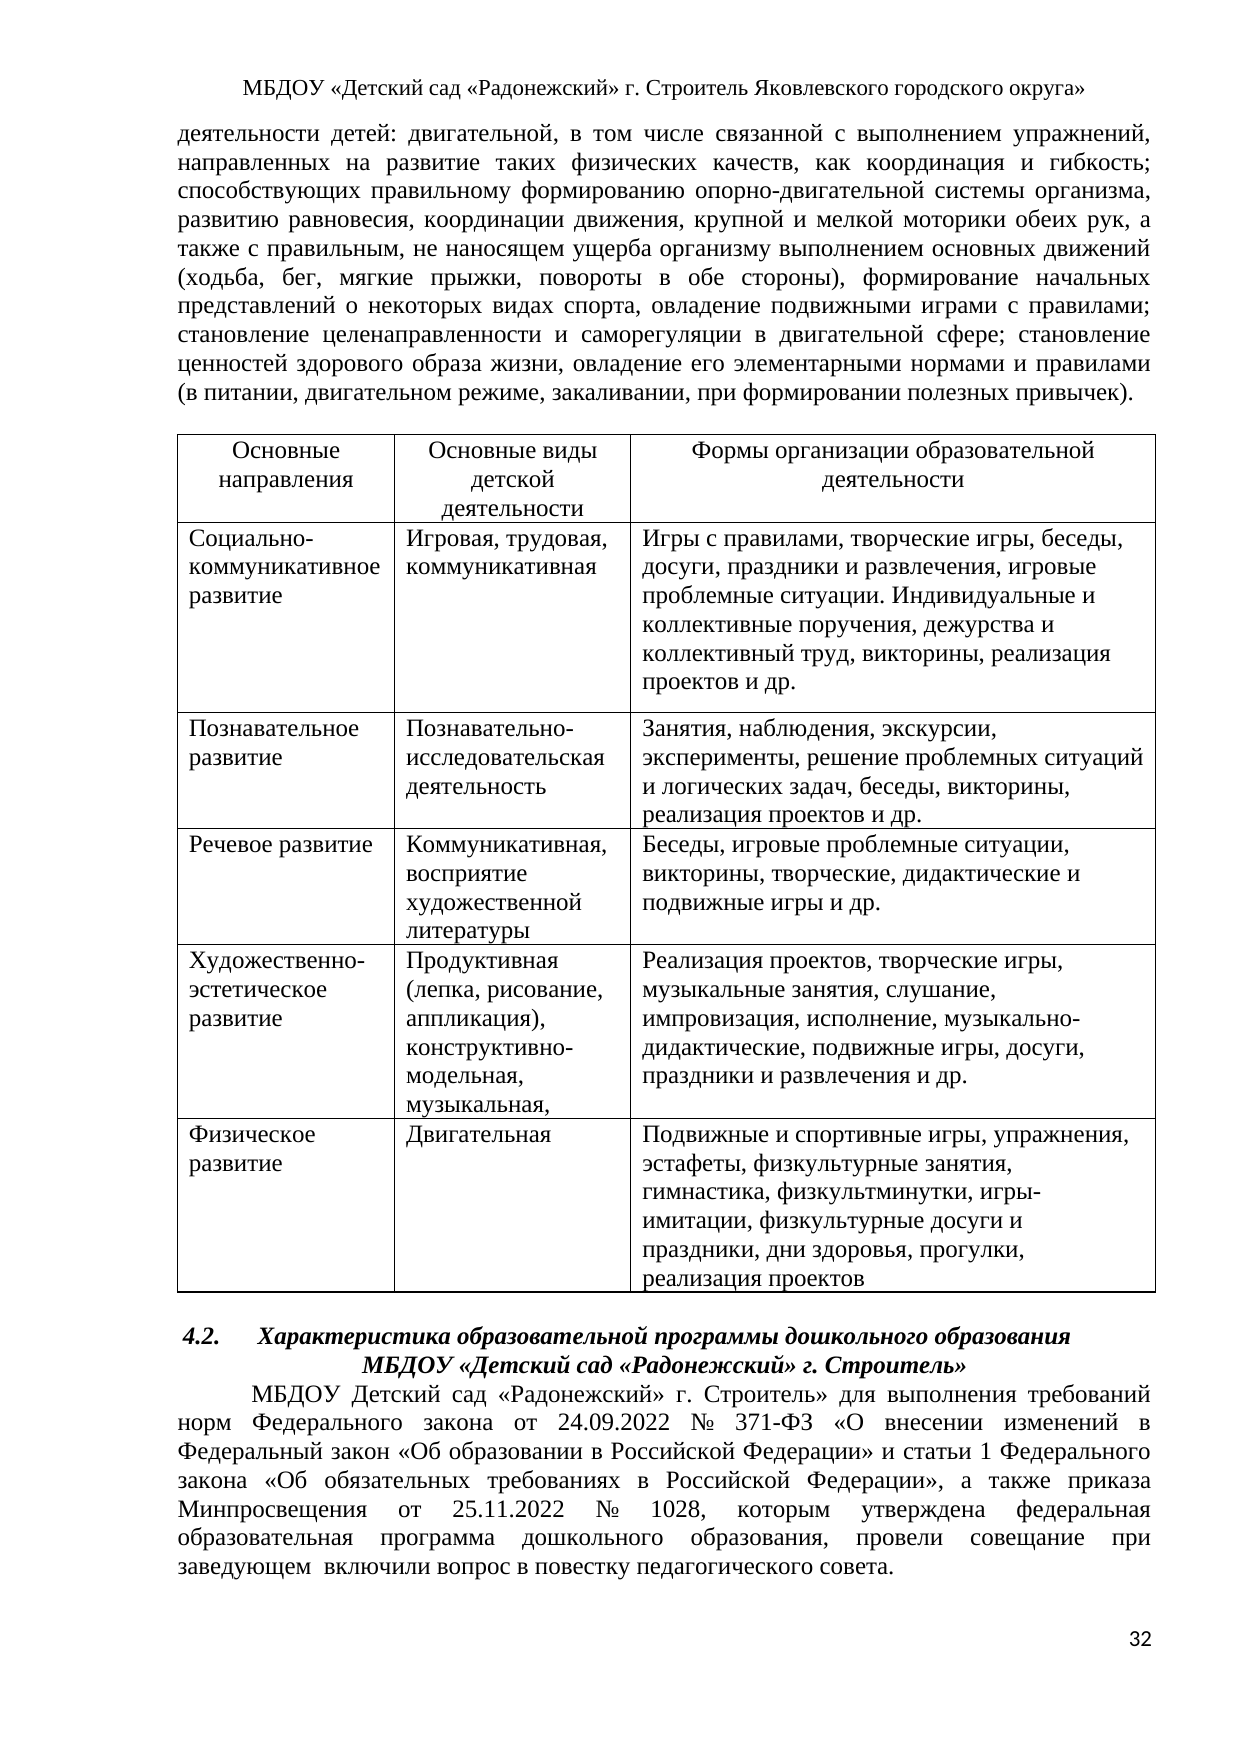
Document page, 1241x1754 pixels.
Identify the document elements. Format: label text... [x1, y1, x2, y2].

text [177, 118, 1152, 406]
list Характеристика образовательной программы дошкольного образования [102, 1321, 1152, 1350]
text МБДОУ Детский сад «Радонежский» г. Строитель» для выполнения требований норм Федерального закона от 24.09.2022 № 371-ФЗ «О внесении изменений в Федеральный закон «Об образовании в Российской Федерации» и статьи 1 Федерального закона «Об обязательных требованиях в Российской Федерации», а также приказа Минпросвещения от 25.11.2022 № 1028, которым утверждена федеральная образовательная программа дошкольного образования, провели совещание при заведующем включили вопрос в повестку педагогического совета. [177, 1379, 1152, 1580]
text МБДОУ «Детский сад «Радонежский» г. Строитель» [177, 1350, 1152, 1379]
table_cell Художественно-эстетическое развитие [178, 945, 394, 1118]
table_header Основные направления [178, 435, 394, 522]
table_cell Игры с правилами, творческие игры, беседы, досуги, праздники и развлечения, игровые проблемные ситуации. Индивидуальные и коллективные поручения, дежурства и коллективный труд, викторины, реализация проектов и др. [631, 523, 1155, 712]
table_header Формы организации образовательной деятельности [631, 435, 1155, 522]
table_cell Игровая, трудовая, коммуникативная [395, 523, 630, 712]
table_cell Подвижные и спортивные игры, упражнения, эстафеты, физкультурные занятия, гимнастика, физкультминутки, игры-имитации, физкультурные досуги и праздники, дни здоровья, прогулки, реализация проектов [631, 1119, 1155, 1291]
table_cell Речевое развитие [178, 829, 394, 944]
table_cell Познавательное развитие [178, 713, 394, 828]
table_cell Познавательно-исследовательская деятельность [395, 713, 630, 828]
table_cell Социально-коммуникативное развитие [178, 523, 394, 712]
table_cell Продуктивная (лепка, рисование, аппликация), конструктивно-модельная, музыкальная, [395, 945, 630, 1118]
table_cell Физическое развитие [178, 1119, 394, 1291]
table_cell Занятия, наблюдения, экскурсии, эксперименты, решение проблемных ситуаций и логических задач, беседы, викторины, реализация проектов и др. [631, 713, 1155, 828]
table_cell Двигательная [395, 1119, 630, 1291]
table_cell Коммуникативная, восприятие художественной литературы [395, 829, 630, 944]
table_cell Реализация проектов, творческие игры, музыкальные занятия, слушание, импровизация, исполнение, музыкально-дидактические, подвижные игры, досуги, праздники и развлечения и др. [631, 945, 1155, 1118]
table_cell Беседы, игровые проблемные ситуации, викторины, творческие, дидактические и подвижные игры и др. [631, 829, 1155, 944]
table_header Основные виды детской деятельности [395, 435, 630, 522]
